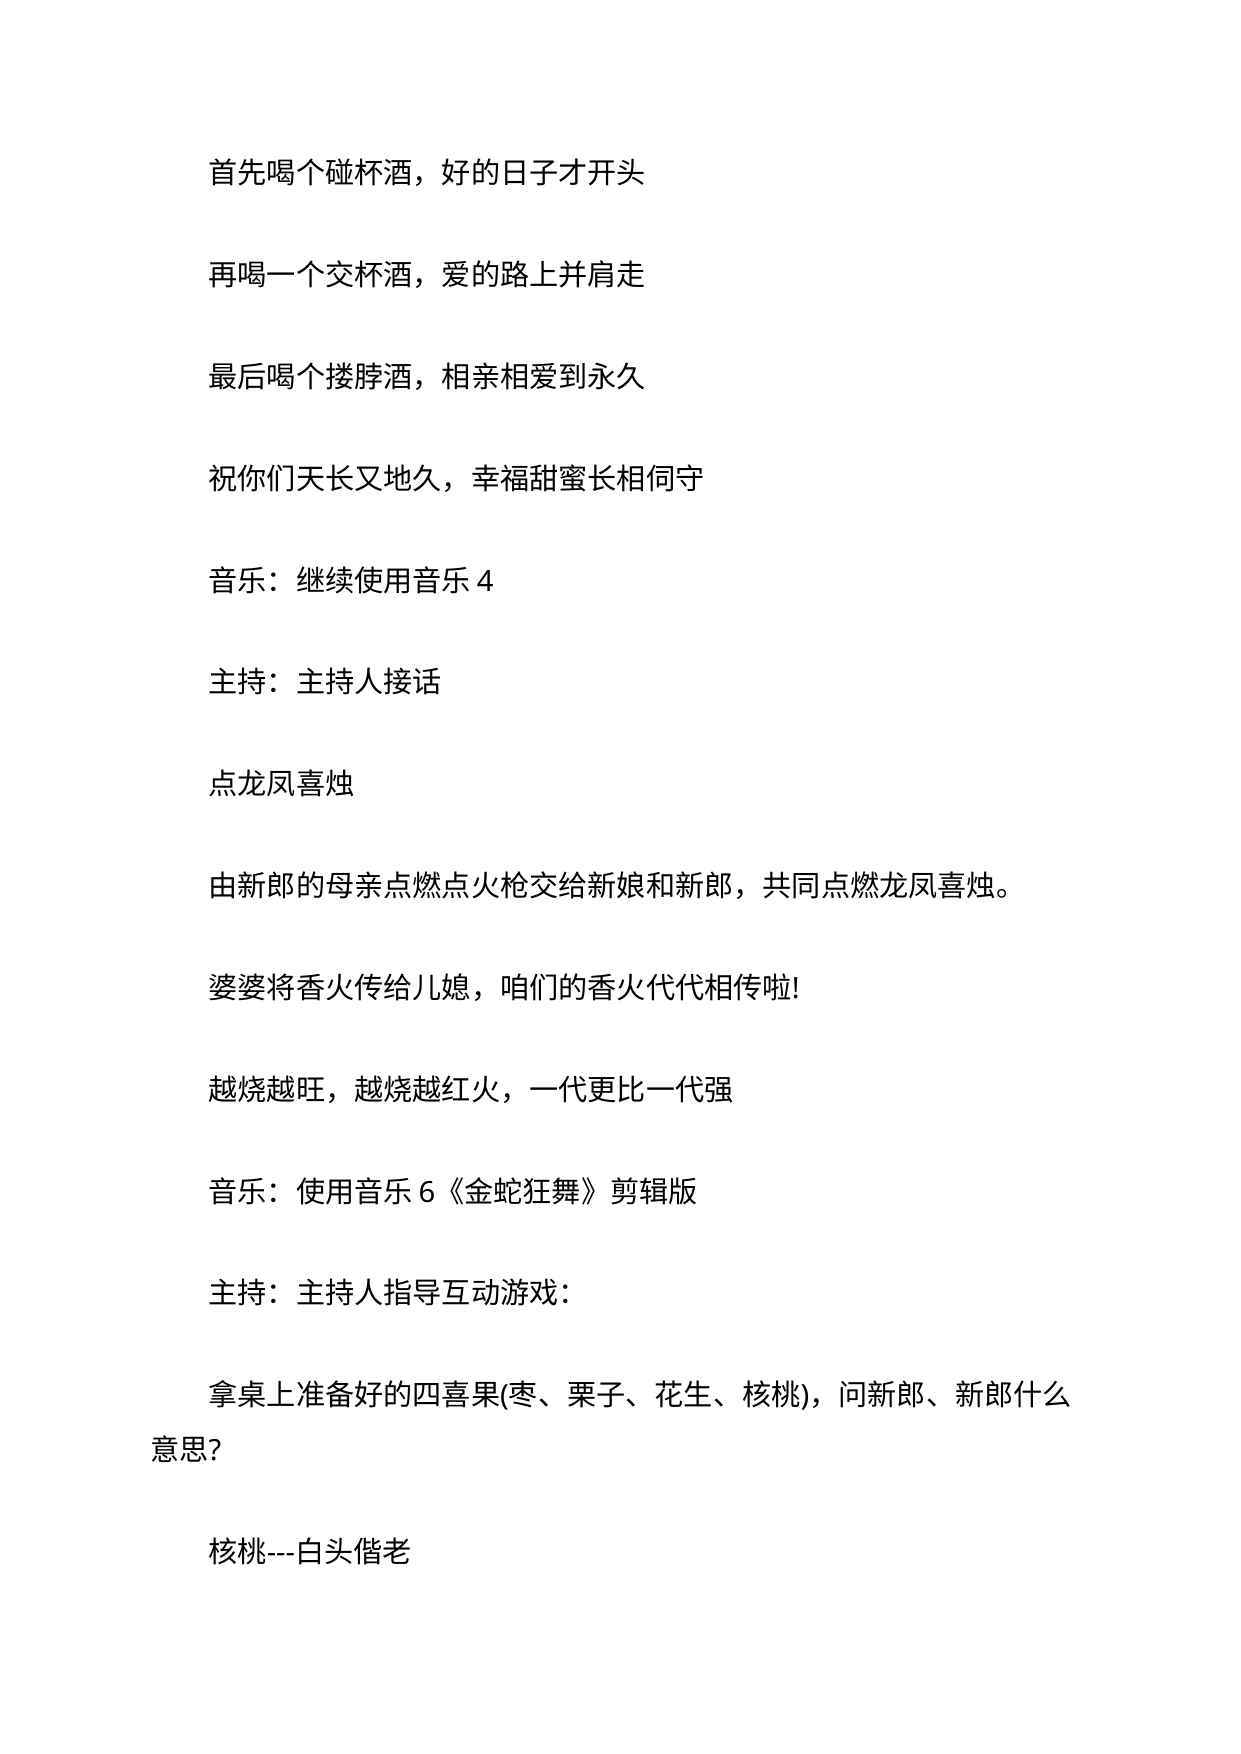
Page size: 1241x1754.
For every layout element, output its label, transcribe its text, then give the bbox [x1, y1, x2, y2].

text 再喝一个交杯酒，爱的路上并肩走 [150, 252, 1090, 294]
text 点龙凤喜烛 [150, 761, 1090, 803]
text 音乐：继续使用音乐4 [150, 557, 1090, 599]
text 首先喝个碰杯酒，好的日子才开头 [150, 150, 1090, 192]
text 主持：主持人接话 [150, 659, 1090, 701]
text 越烧越旺，越烧越红火，一代更比一代强 [150, 1066, 1090, 1109]
text 核桃---白头偕老 [150, 1529, 1090, 1571]
text 祝你们天长又地久，幸福甜蜜长相伺守 [150, 455, 1090, 498]
text 婆婆将香火传给儿媳，咱们的香火代代相传啦! [150, 964, 1090, 1007]
text 主持：主持人指导互动游戏： [150, 1270, 1090, 1312]
text 拿桌上准备好的四喜果(枣、栗子、花生、核桃)，问新郎、新郎什么意思? [150, 1372, 1090, 1469]
text 音乐：使用音乐6《金蛇狂舞》剪辑版 [150, 1168, 1090, 1211]
text 最后喝个搂脖酒，相亲相爱到永久 [150, 353, 1090, 396]
text 由新郎的母亲点燃点火枪交给新娘和新郎，共同点燃龙凤喜烛。 [150, 863, 1090, 905]
